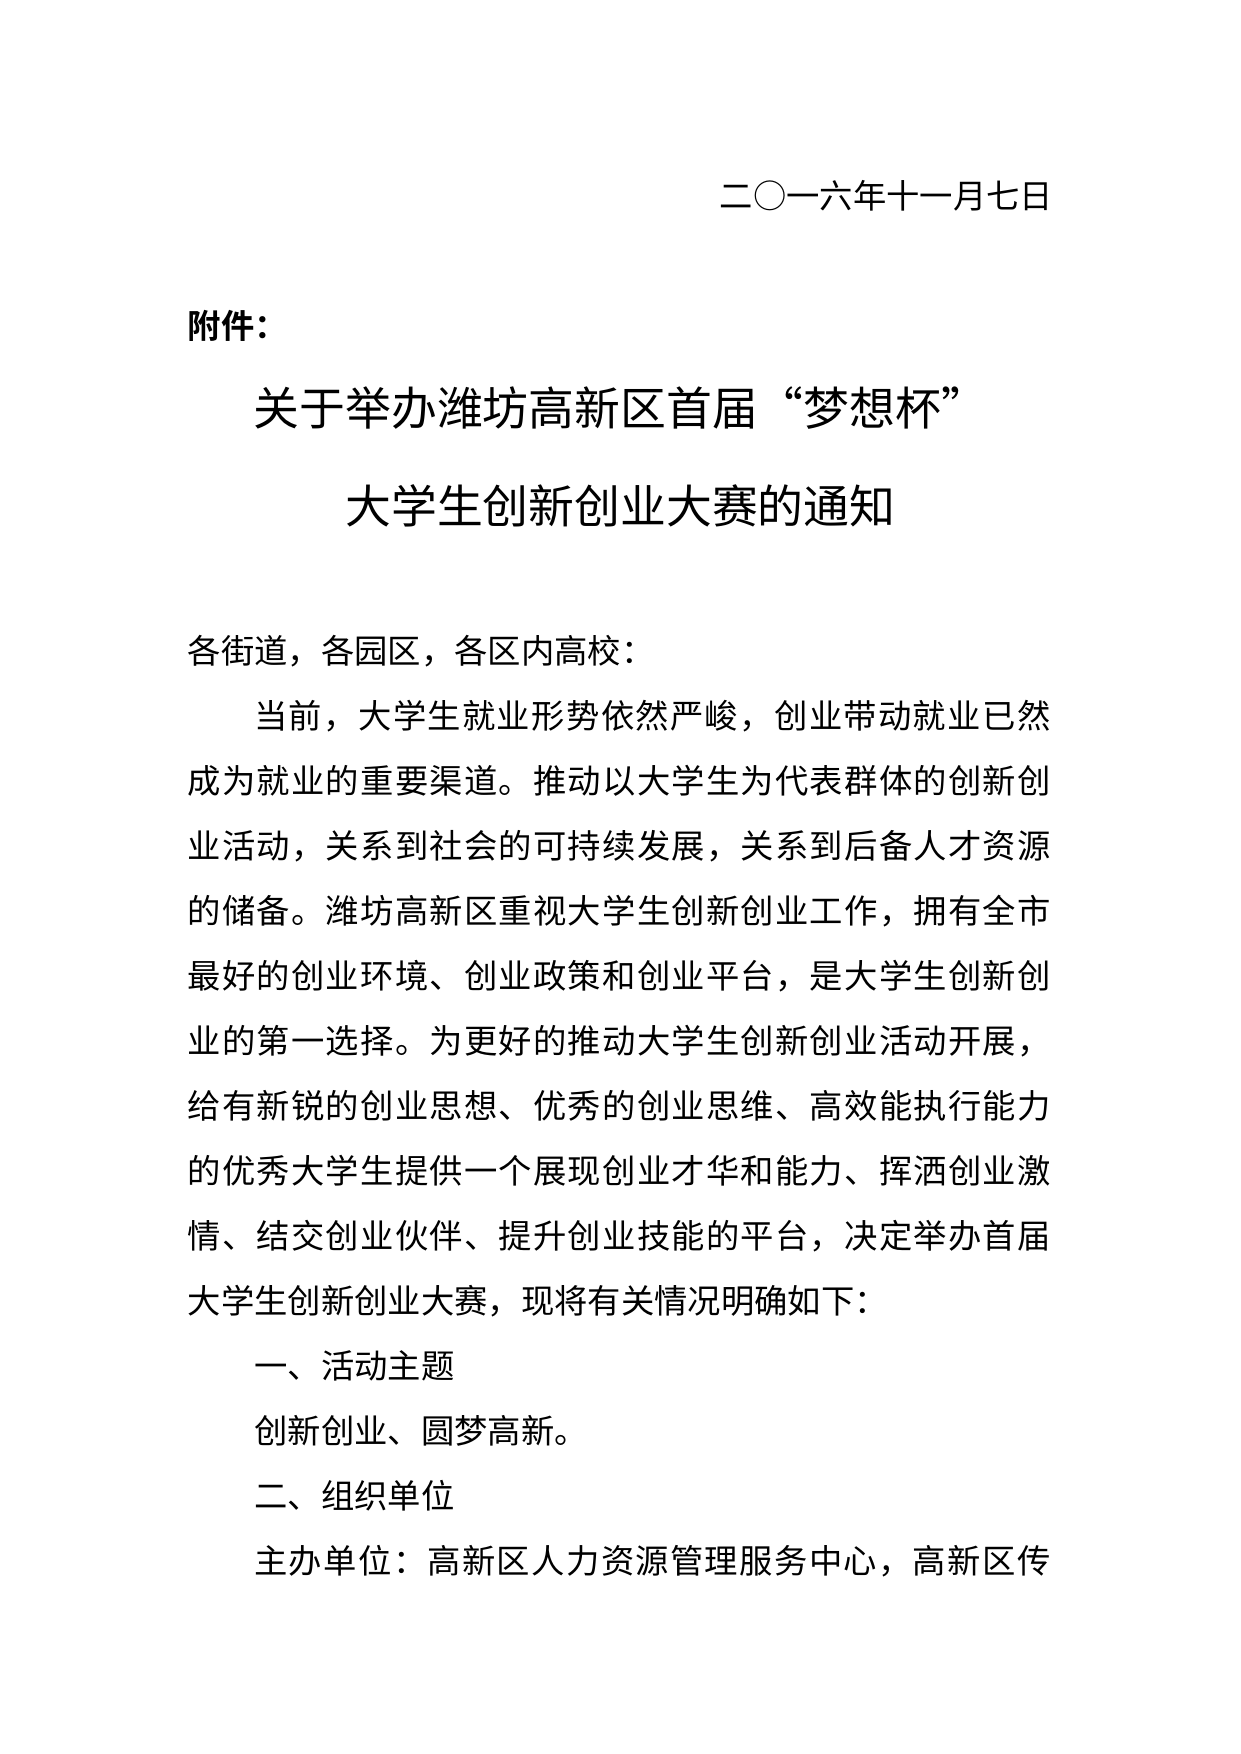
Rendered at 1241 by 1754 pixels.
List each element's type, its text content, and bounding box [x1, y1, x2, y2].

text 创新创业、圆梦高新。 [187, 1397, 1053, 1462]
text 关于举办潍坊高新区首届“梦想杯” [187, 357, 1053, 454]
text 各街道，各园区，各区内高校： [187, 617, 1053, 682]
text 一、活动主题 [187, 1332, 1053, 1397]
text 附件： [187, 292, 1053, 357]
text 二○一六年十一月七日 [187, 162, 1053, 227]
text 大学生创新创业大赛的通知 [187, 454, 1053, 552]
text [187, 1527, 1053, 1592]
text 当前，大学生就业形势依然严峻，创业带动就业已然成为就业的重要渠道。推动以大学生为代表群体的创新创业活动，关系到社会的可持续发展，关系到后备人才资源的储备。潍坊高新区重视大学生创新创业工作，拥有全市最好的创业环境、创业政策和创业平台，是大学生创新创业的第一选择。为更好的推动大学生创新创业活动开展，给有新锐的创业思想、优秀的创业思维、高效能执行能力的优秀大学生提供一个展现创业才华和能力、挥洒创业激情、结交创业伙伴、提升创业技能的平台，决定举办首届大学生创新创业大赛，现将有关情况明确如下： [187, 682, 1053, 1332]
text 二、组织单位 [187, 1462, 1053, 1527]
